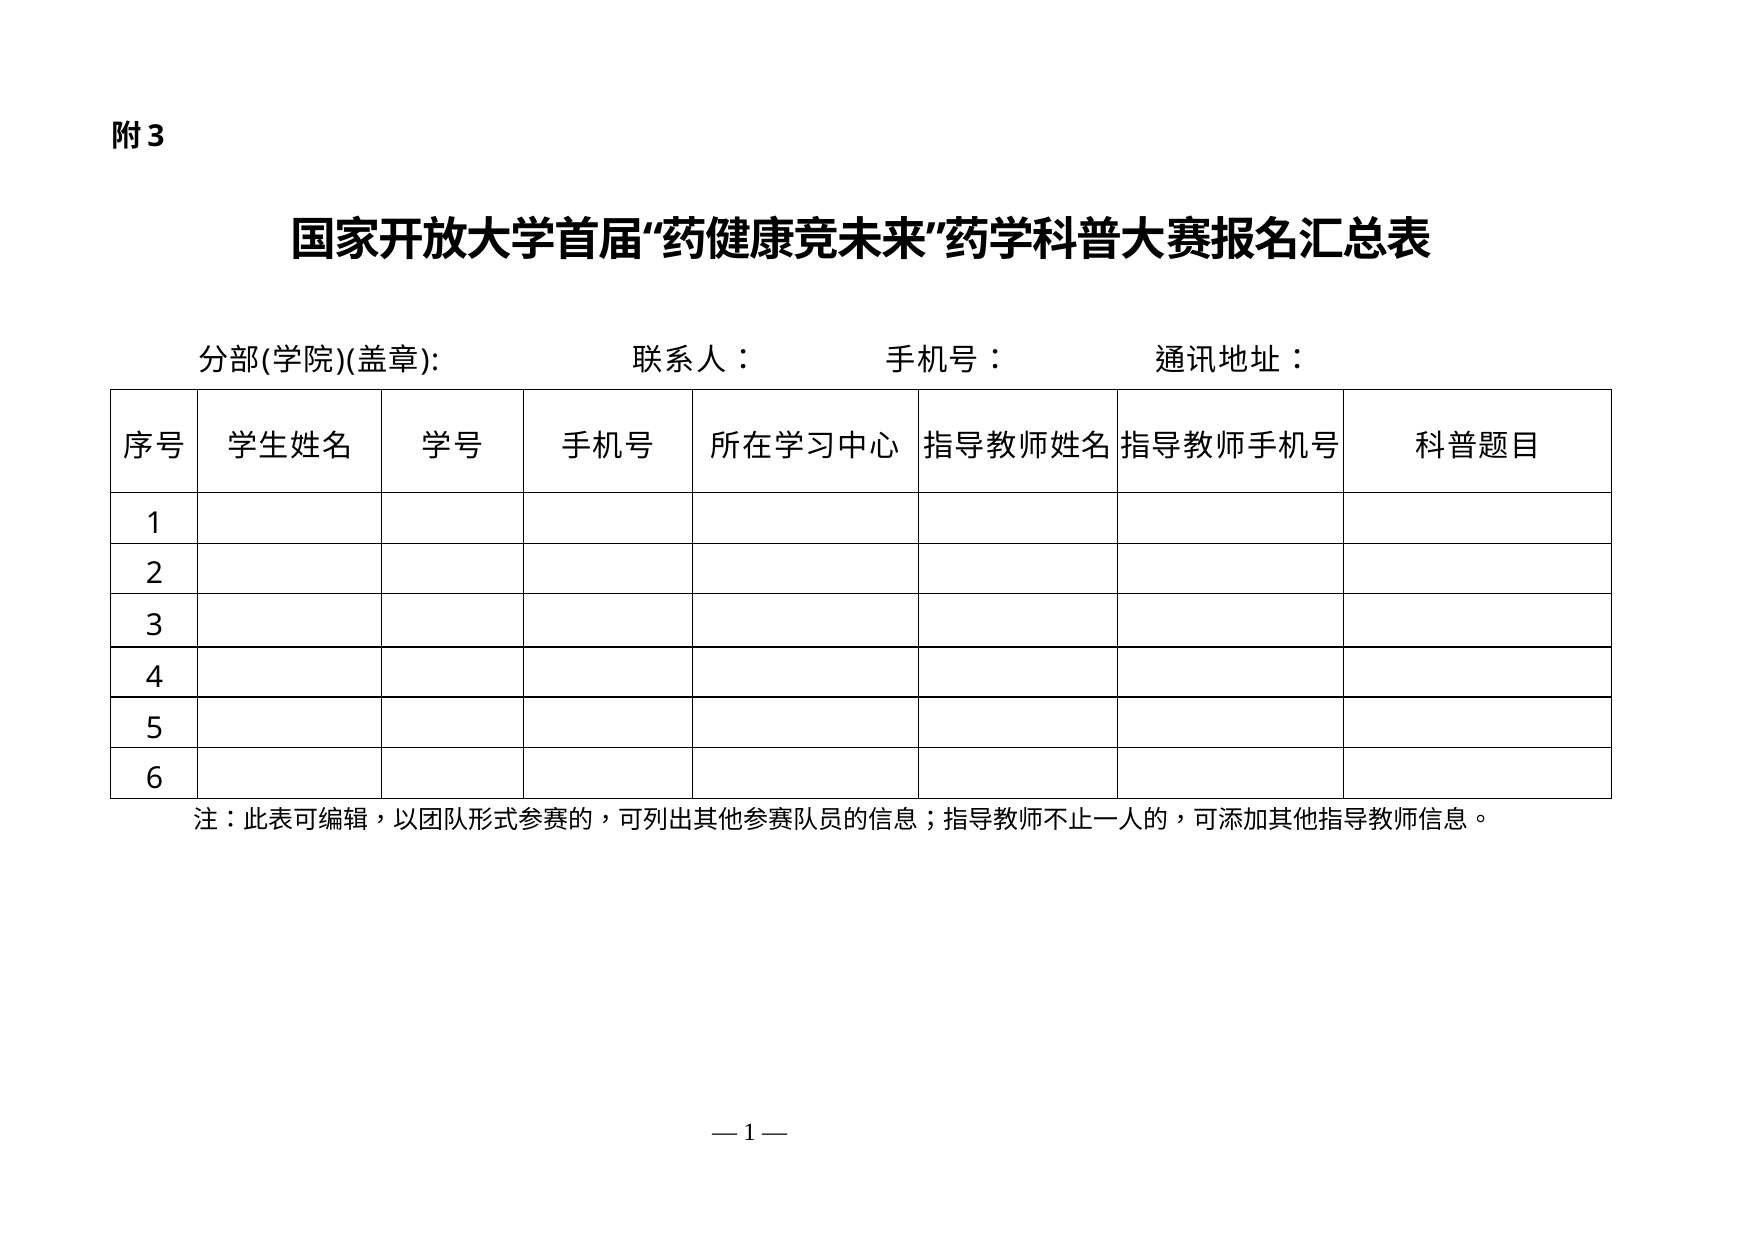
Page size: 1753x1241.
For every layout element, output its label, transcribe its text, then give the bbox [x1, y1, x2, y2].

table_cell [1344, 544, 1611, 592]
table_cell [524, 698, 692, 747]
table_cell [198, 594, 381, 646]
table_cell [1118, 648, 1343, 696]
text 分部(学院)(盖章): 联系人： 手机号： 通讯地址： [198, 338, 1562, 379]
table_cell [198, 698, 381, 747]
table_cell [198, 648, 381, 696]
table_cell [1118, 493, 1343, 542]
table_cell 2 [111, 544, 197, 592]
table_cell [382, 698, 523, 747]
text 注：此表可编辑，以团队形式参赛的，可列出其他参赛队员的信息；指导教师不止一人的，可添加其他指导教师信息。 [194, 803, 1613, 834]
table_cell [382, 544, 523, 592]
table_cell 1 [111, 493, 197, 542]
table_cell [1344, 698, 1611, 747]
table_cell [1344, 648, 1611, 696]
table_cell [693, 698, 918, 747]
table_cell 6 [111, 748, 197, 798]
table_cell [524, 648, 692, 696]
table_header 科普题目 [1344, 390, 1611, 492]
table_cell [1118, 594, 1343, 646]
table_cell [693, 544, 918, 592]
table_header 学号 [382, 390, 523, 492]
table_cell [1344, 748, 1611, 798]
table_header 序号 [111, 390, 197, 492]
table_cell [693, 648, 918, 696]
table_cell [524, 544, 692, 592]
table_cell [693, 748, 918, 798]
table_cell [693, 594, 918, 646]
table_cell [524, 493, 692, 542]
table_cell [919, 594, 1117, 646]
table_cell [198, 493, 381, 542]
table_cell [919, 493, 1117, 542]
table_cell 3 [111, 594, 197, 646]
table_cell [198, 544, 381, 592]
table_cell [919, 544, 1117, 592]
table_cell [382, 493, 523, 542]
table_header 学生姓名 [198, 390, 381, 492]
table_cell [382, 648, 523, 696]
table_cell [919, 698, 1117, 747]
table_header 所在学习中心 [693, 390, 918, 492]
table_header 手机号 [524, 390, 692, 492]
table_cell [693, 493, 918, 542]
table_header 指导教师手机号 [1118, 390, 1343, 492]
table_cell [919, 648, 1117, 696]
table_cell [382, 594, 523, 646]
text 附3 [111, 115, 1613, 154]
table_cell [1118, 748, 1343, 798]
text 国家开放大学首届“药健康竞未来”药学科普大赛报名汇总表 [111, 210, 1613, 266]
table_cell 4 [111, 648, 197, 696]
table_cell [524, 748, 692, 798]
table_cell [1118, 698, 1343, 747]
table_cell [1118, 544, 1343, 592]
table_cell [1344, 594, 1611, 646]
table_cell [198, 748, 381, 798]
table_cell [524, 594, 692, 646]
table_cell [382, 748, 523, 798]
table_cell [1344, 493, 1611, 542]
table_cell [919, 748, 1117, 798]
table_cell 5 [111, 698, 197, 747]
table_header 指导教师姓名 [919, 390, 1117, 492]
